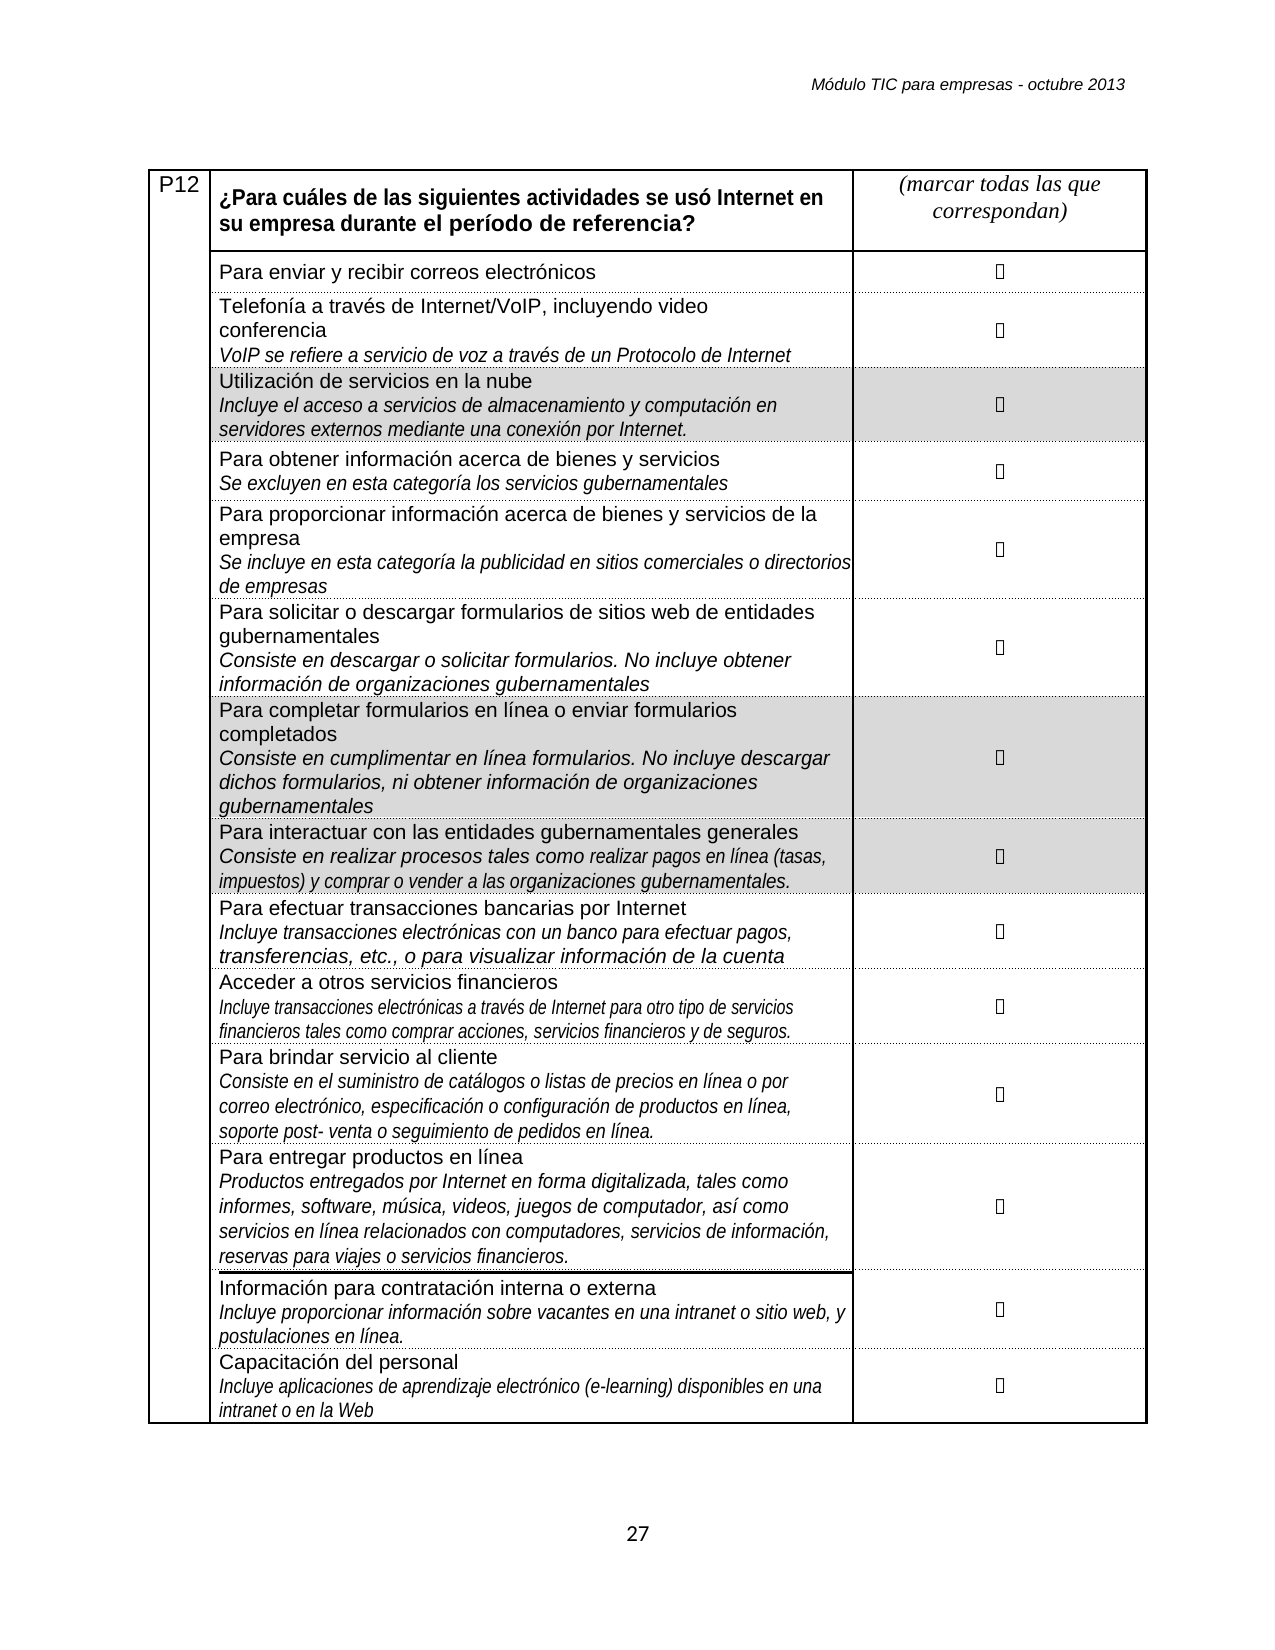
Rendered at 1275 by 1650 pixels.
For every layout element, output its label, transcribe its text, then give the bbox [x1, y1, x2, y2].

table_cell  [854, 598, 1145, 696]
table_cell  [854, 1043, 1145, 1143]
table_header ¿Para cuáles de las siguientes actividades se usó Internet en su empresa durante el período de referencia? [211, 171, 852, 249]
table_cell Para completar formularios en línea o enviar formularios completados Consiste en cumplimentar en línea formularios. No incluye descargar dichos formularios, ni obtener información de organizaciones gubernamentales [211, 696, 852, 817]
table_cell  [854, 367, 1145, 441]
table_cell  [854, 1269, 1145, 1348]
table_cell Utilización de servicios en la nube Incluye el acceso a servicios de almacenamiento y computación en servidores externos mediante una conexión por Internet. [211, 367, 852, 441]
table_header (marcar todas las que correspondan) [854, 171, 1145, 249]
table_cell Telefonía a través de Internet/VoIP, incluyendo video conferencia VoIP se refiere a servicio de voz a través de un Protocolo de Internet [211, 292, 852, 367]
table_cell Para interactuar con las entidades gubernamentales generales Consiste en realizar procesos tales como realizar pagos en línea (tasas, impuestos) y comprar o vender a las organizaciones gubernamentales. [211, 818, 852, 893]
table_cell Acceder a otros servicios financieros Incluye transacciones electrónicas a través de Internet para otro tipo de servicios financieros tales como comprar acciones, servicios financieros y de seguros. [211, 968, 852, 1043]
table_cell  [854, 968, 1145, 1043]
table_cell Para entregar productos en línea Productos entregados por Internet en forma digitalizada, tales como informes, software, música, videos, juegos de computador, así como servicios en línea relacionados con computadores, servicios de información, reservas para viajes o servicios financieros. [211, 1143, 852, 1268]
table_cell Para brindar servicio al cliente Consiste en el suministro de catálogos o listas de precios en línea o por correo electrónico, especificación o configuración de productos en línea, soporte post- venta o seguimiento de pedidos en línea. [211, 1043, 852, 1143]
table_cell  [854, 1348, 1145, 1422]
table_cell Para obtener información acerca de bienes y servicios Se excluyen en esta categoría los servicios gubernamentales [211, 441, 852, 500]
table_cell  [854, 1143, 1145, 1268]
table_cell  [854, 893, 1145, 968]
table_cell  [854, 441, 1145, 500]
table_cell  [854, 252, 1145, 292]
table_cell Para enviar y recibir correos electrónicos [211, 252, 852, 292]
table_cell  [854, 500, 1145, 598]
table_cell Para proporcionar información acerca de bienes y servicios de la empresa Se incluye en esta categoría la publicidad en sitios comerciales o directorios de empresas [211, 500, 852, 598]
table_cell Para solicitar o descargar formularios de sitios web de entidades gubernamentales Consiste en descargar o solicitar formularios. No incluye obtener información de organizaciones gubernamentales [211, 598, 852, 696]
table_cell Información para contratación interna o externa Incluye proporcionar información sobre vacantes en una intranet o sitio web, y postulaciones en línea. [211, 1269, 852, 1348]
table_cell Capacitación del personal Incluye aplicaciones de aprendizaje electrónico (e-learning) disponibles en una intranet o en la Web [211, 1348, 852, 1422]
table_cell Para efectuar transacciones bancarias por Internet Incluye transacciones electrónicas con un banco para efectuar pagos, transferencias, etc., o para visualizar información de la cuenta [211, 893, 852, 968]
table_cell  [854, 818, 1145, 893]
table_cell  [854, 696, 1145, 817]
table_cell  [854, 292, 1145, 367]
table_header P12 [150, 171, 209, 1422]
